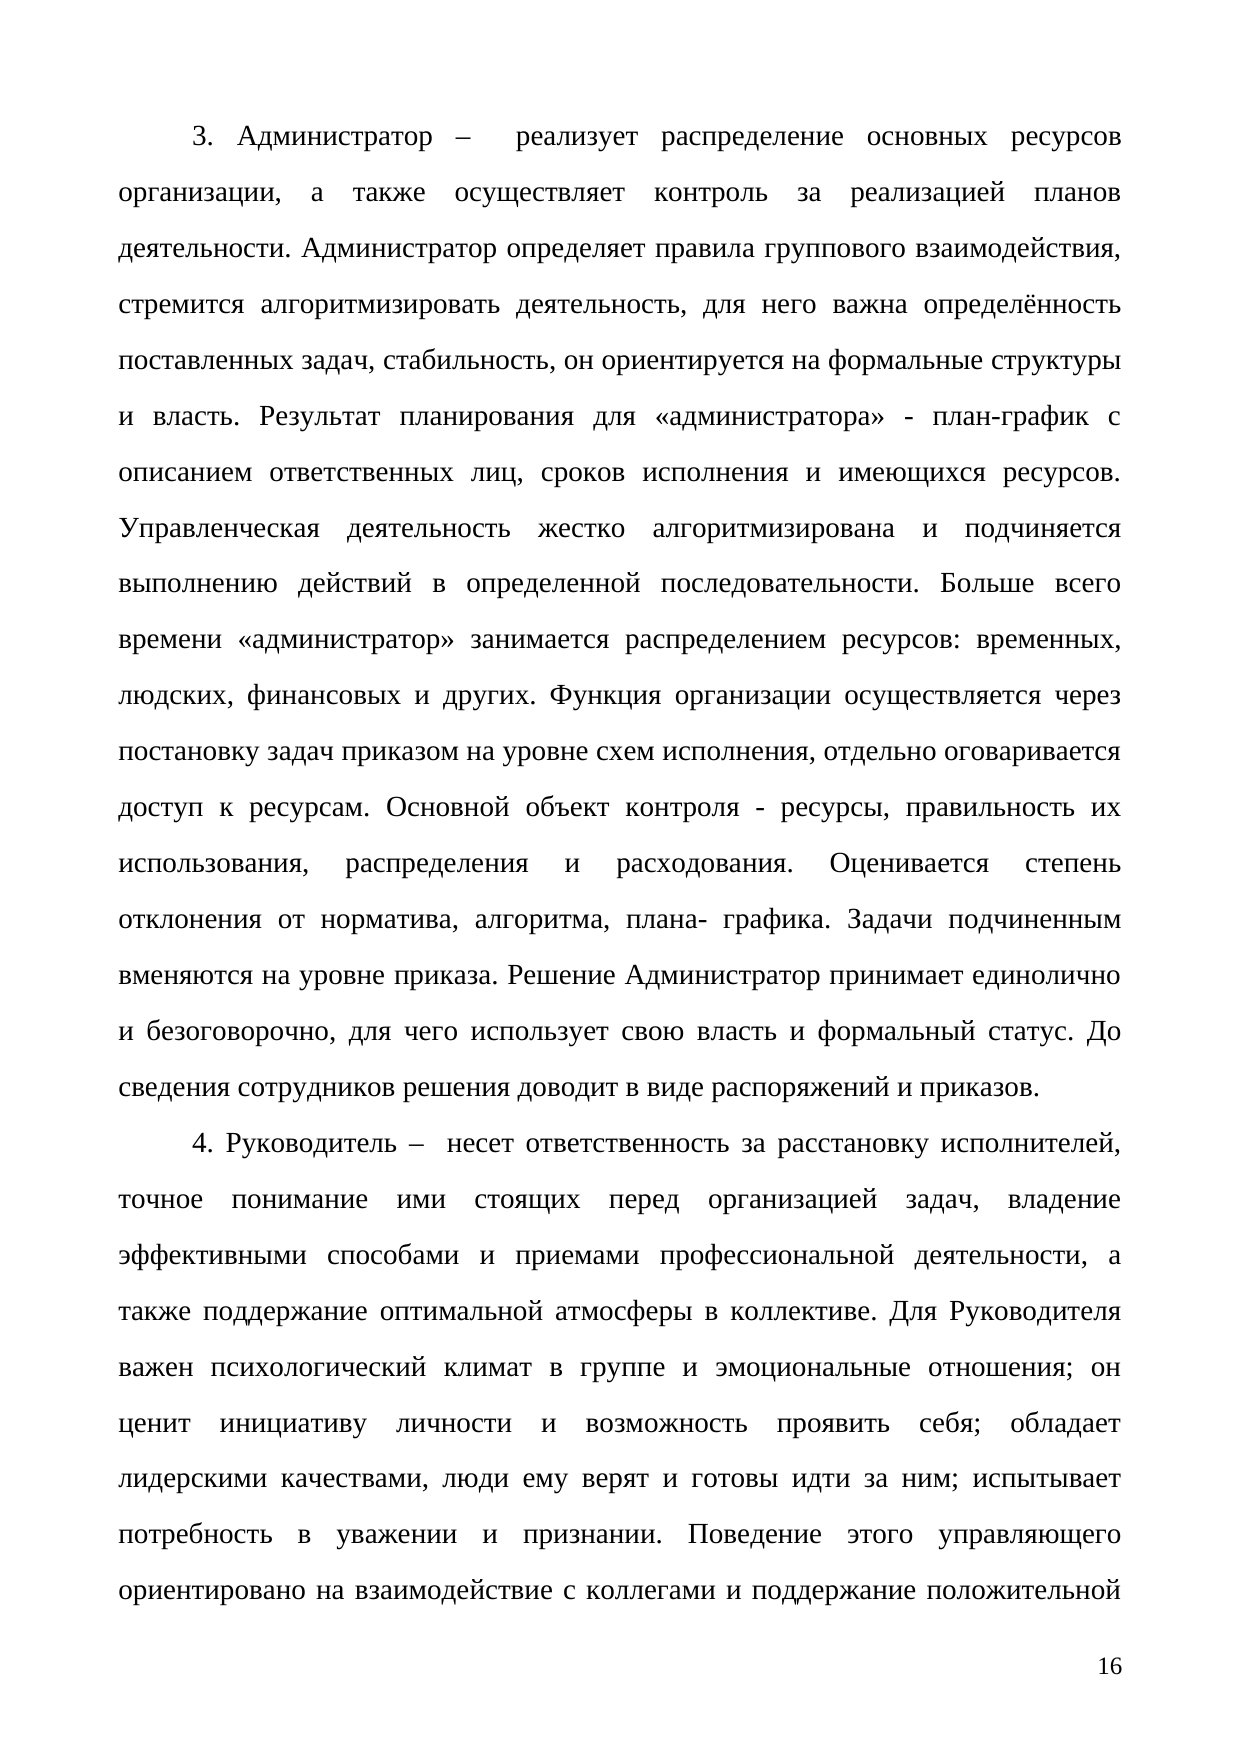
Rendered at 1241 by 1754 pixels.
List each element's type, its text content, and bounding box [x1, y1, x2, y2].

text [118, 1125, 1122, 1606]
text 3. Администратор – реализует распределение основных ресурсов организации, а также осуществляет контроль за реализацией планов деятельности. Администратор определяет правила группового взаимодействия, стремится алгоритмизировать деятельность, для него важна определённость поставленных задач, стабильность, он ориентируется на формальные структуры и власть. Результат планирования для «администратора» - план-график с описанием ответственных лиц, сроков исполнения и имеющихся ресурсов. Управленческая деятельность жестко алгоритмизирована и подчиняется выполнению действий в определенной последовательности. Больше всего времени «администратор» занимается распределением ресурсов: временных, людских, финансовых и других. Функция организации осуществляется через постановку задач приказом на уровне схем исполнения, отдельно оговаривается доступ к ресурсам. Основной объект контроля - ресурсы, правильность их использования, распределения и расходования. Оценивается степень отклонения от норматива, алгоритма, плана- графика. Задачи подчиненным вменяются на уровне приказа. Решение Администратор принимает единолично и безоговорочно, для чего использует свою власть и формальный статус. До сведения сотрудников решения доводит в виде распоряжений и приказов. [118, 118, 1122, 1103]
